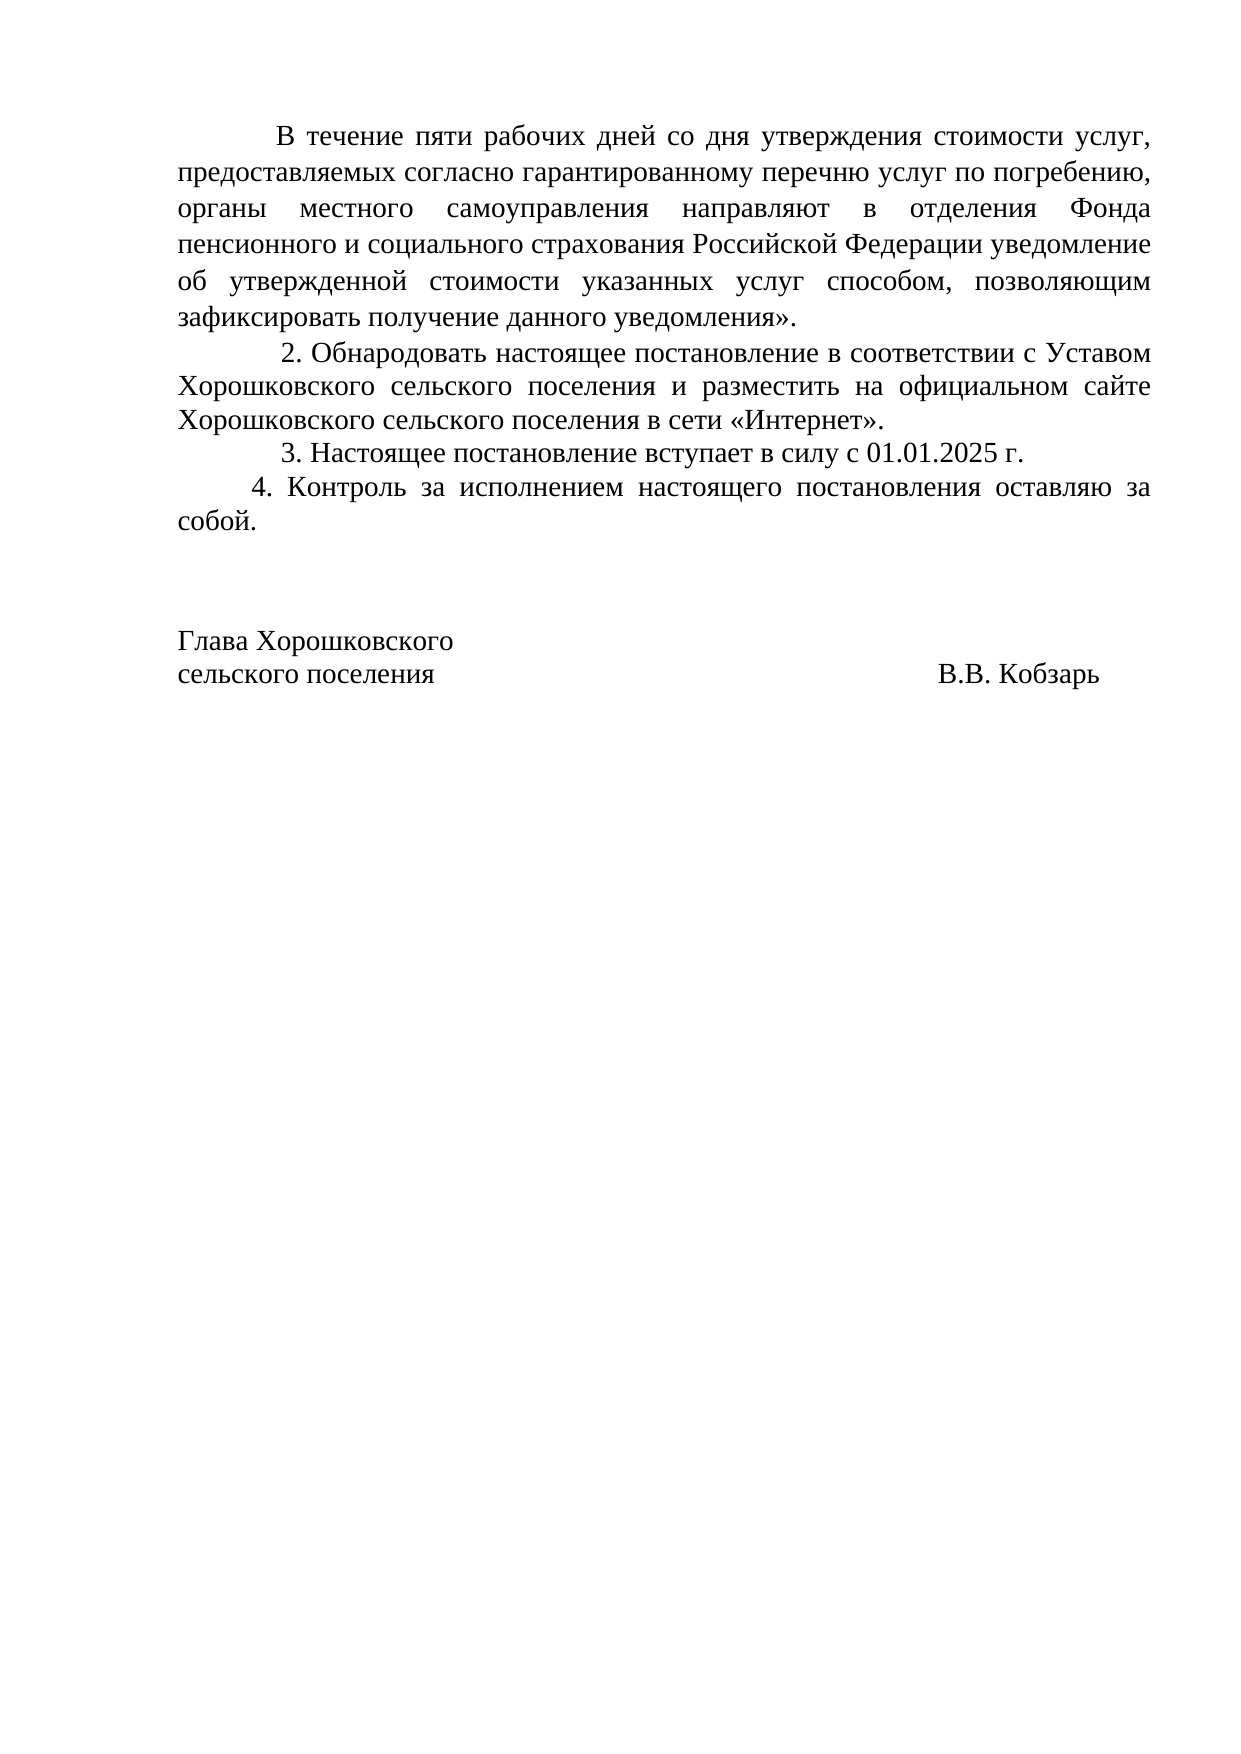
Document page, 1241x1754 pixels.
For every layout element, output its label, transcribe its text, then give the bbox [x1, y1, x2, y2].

text Глава Хорошковского [177, 623, 1152, 656]
text В течение пяти рабочих дней со дня утверждения стоимости услуг, предоставляемых согласно гарантированному перечню услуг по погребению, органы местного самоуправления направляют в отделения Фонда пенсионного и социального страхования Российской Федерации уведомление об утвержденной стоимости указанных услуг способом, позволяющим зафиксировать получение данного уведомления». [177, 296, 1152, 332]
text 3. Настоящее постановление вступает в силу с 01.01.2025 г. [177, 436, 1152, 469]
text 4. Контроль за исполнением настоящего постановления оставляю за собой. [177, 469, 1152, 536]
text сельского поселения В.В. Кобзарь [177, 656, 1152, 690]
text 2. Обнародовать настоящее постановление в соответствии с Уставом Хорошковского сельского поселения и разместить на официальном сайте Хорошковского сельского поселения в сети «Интернет». [177, 335, 1152, 436]
text В течение пяти рабочих дней со дня утверждения стоимости услуг, предоставляемых согласно гарантированному перечню услуг по погребению, органы местного самоуправления направляют в отделения Фонда пенсионного и социального страхования Российской Федерации уведомление об утвержденной стоимости указанных услуг способом, позволяющим зафиксировать получение данного уведомления». [177, 118, 1152, 154]
